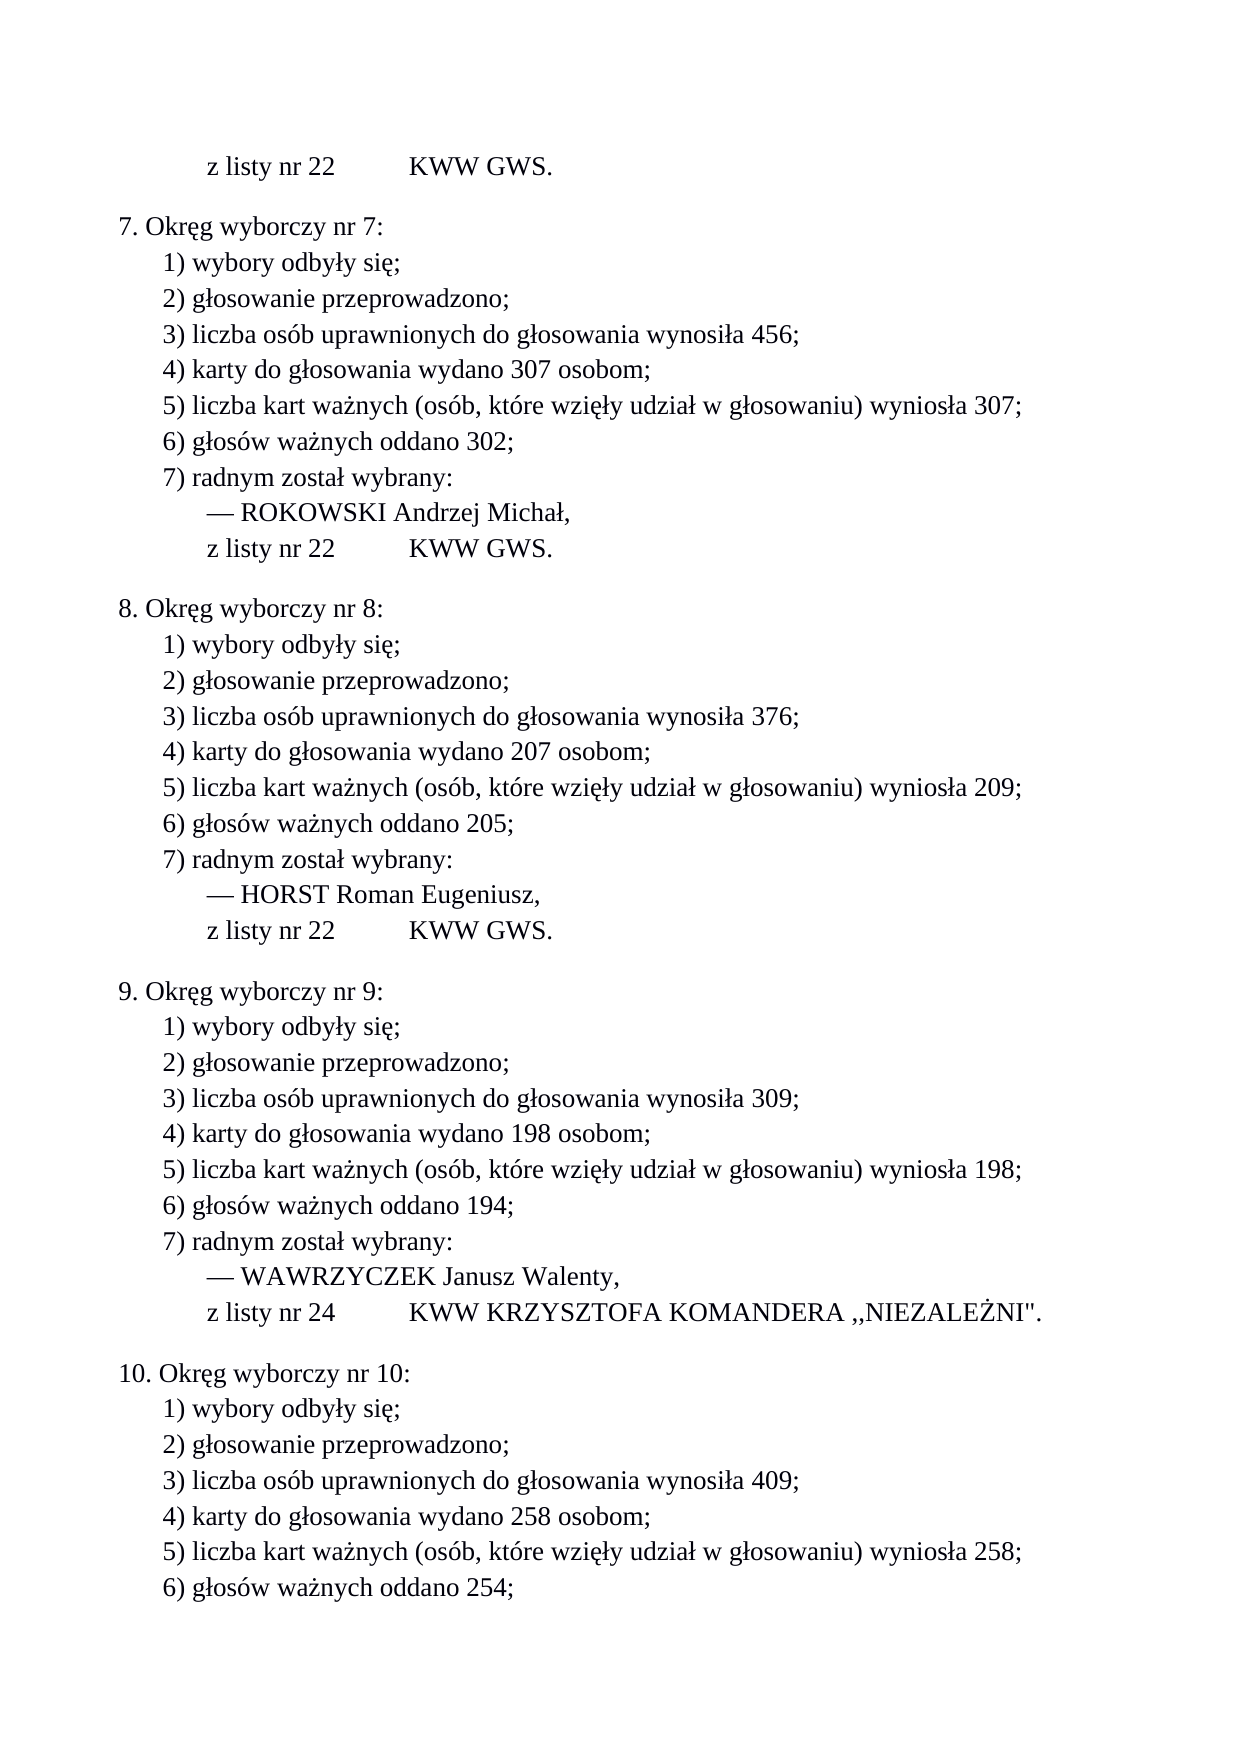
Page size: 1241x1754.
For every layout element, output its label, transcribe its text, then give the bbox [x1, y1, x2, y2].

text ― ROKOWSKI Andrzej Michał, [207, 496, 1122, 527]
text 4) karty do głosowania wydano 258 osobom; [162, 1500, 1122, 1531]
text 7) radnym został wybrany: [162, 843, 1122, 874]
text ― HORST Roman Eugeniusz, [207, 878, 1122, 909]
text 5) liczba kart ważnych (osób, które wzięły udział w głosowaniu) wyniosła 307; [162, 389, 1122, 420]
text 6) głosów ważnych oddano 205; [162, 807, 1122, 838]
text 3) liczba osób uprawnionych do głosowania wynosiła 309; [162, 1082, 1122, 1113]
text 7. Okręg wyborczy nr 7: [118, 211, 1122, 242]
text 2) głosowanie przeprowadzono; [162, 282, 1122, 313]
text z listy nr 22 KWW GWS. [207, 150, 1122, 181]
text 2) głosowanie przeprowadzono; [162, 1046, 1122, 1077]
text 8. Okręg wyborczy nr 8: [118, 593, 1122, 624]
text 3) liczba osób uprawnionych do głosowania wynosiła 376; [162, 700, 1122, 731]
text ― WAWRZYCZEK Janusz Walenty, [207, 1261, 1122, 1292]
text 5) liczba kart ważnych (osób, które wzięły udział w głosowaniu) wyniosła 209; [162, 771, 1122, 802]
text 6) głosów ważnych oddano 254; [162, 1571, 1122, 1602]
text 10. Okręg wyborczy nr 10: [118, 1357, 1122, 1388]
text 4) karty do głosowania wydano 307 osobom; [162, 353, 1122, 384]
text 7) radnym został wybrany: [162, 461, 1122, 492]
text 2) głosowanie przeprowadzono; [162, 1428, 1122, 1459]
text 9. Okręg wyborczy nr 9: [118, 975, 1122, 1006]
text 2) głosowanie przeprowadzono; [162, 664, 1122, 695]
text 6) głosów ważnych oddano 194; [162, 1189, 1122, 1220]
text 7) radnym został wybrany: [162, 1225, 1122, 1256]
text z listy nr 22 KWW GWS. [207, 914, 1122, 945]
text 1) wybory odbyły się; [162, 246, 1122, 277]
text z listy nr 22 KWW GWS. [207, 532, 1122, 563]
text 1) wybory odbyły się; [162, 628, 1122, 659]
text 3) liczba osób uprawnionych do głosowania wynosiła 456; [162, 318, 1122, 349]
text 4) karty do głosowania wydano 207 osobom; [162, 736, 1122, 767]
text 1) wybory odbyły się; [162, 1010, 1122, 1042]
text 5) liczba kart ważnych (osób, które wzięły udział w głosowaniu) wyniosła 258; [162, 1535, 1122, 1567]
text 6) głosów ważnych oddano 302; [162, 425, 1122, 456]
text 5) liczba kart ważnych (osób, które wzięły udział w głosowaniu) wyniosła 198; [162, 1153, 1122, 1184]
text 4) karty do głosowania wydano 198 osobom; [162, 1118, 1122, 1149]
text 1) wybory odbyły się; [162, 1392, 1122, 1424]
text 3) liczba osób uprawnionych do głosowania wynosiła 409; [162, 1464, 1122, 1495]
text z listy nr 24 KWW KRZYSZTOFA KOMANDERA ,,NIEZALEŻNI". [207, 1296, 1122, 1327]
